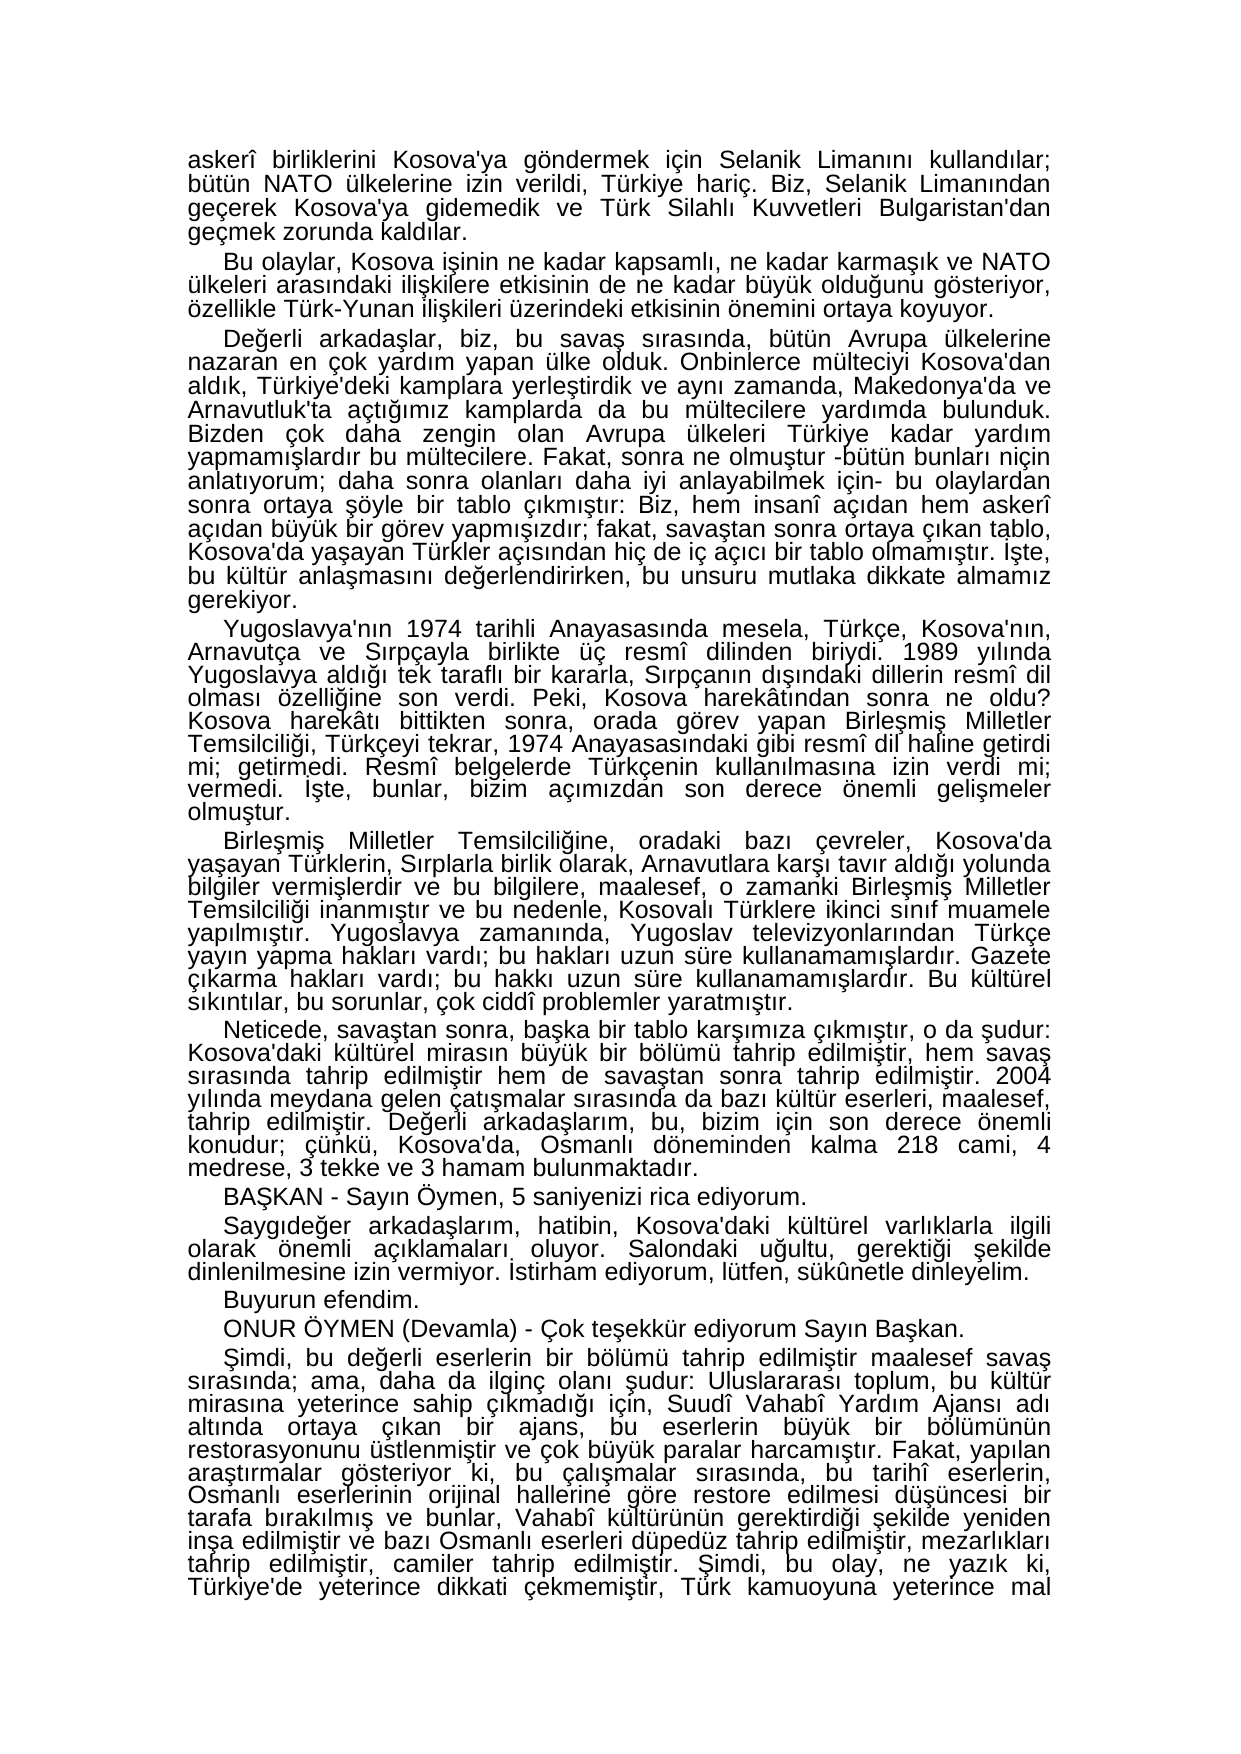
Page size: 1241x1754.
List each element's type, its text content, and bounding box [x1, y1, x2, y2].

text Değerli arkadaşlar, biz, bu savaş sırasında, bütün Avrupa ülkelerine nazaran en çok yardım yapan ülke olduk. Onbinlerce mülteciyi Kosova'dan aldık, Türkiye'deki kamplara yerleştirdik ve aynı zamanda, Makedonya'da ve Arnavutluk'ta açtığımız kamplarda da bu mültecilere yardımda bulunduk. Bizden çok daha zengin olan Avrupa ülkeleri Türkiye kadar yardım yapmamışlardır bu mültecilere. Fakat, sonra ne olmuştur -bütün bunları niçin anlatıyorum; daha sonra olanları daha iyi anlayabilmek için- bu olaylardan sonra ortaya şöyle bir tablo çıkmıştır: Biz, hem insanî açıdan hem askerî açıdan büyük bir görev yapmışızdır; fakat, savaştan sonra ortaya çıkan tablo, Kosova'da yaşayan Türkler açısından hiç de iç açıcı bir tablo olmamıştır. İşte, bu kültür anlaşmasını değerlendirirken, bu unsuru mutlaka dikkate almamız gerekiyor. [187, 328, 1053, 613]
text Neticede, savaştan sonra, başka bir tablo karşımıza çıkmıştır, o da şudur: Kosova'daki kültürel mirasın büyük bir bölümü tahrip edilmiştir, hem savaş sırasında tahrip edilmiştir hem de savaştan sonra tahrip edilmiştir. 2004 yılında meydana gelen çatışmalar sırasında da bazı kültür eserleri, maalesef, tahrip edilmiştir. Değerli arkadaşlarım, bu, bizim için son derece önemli konudur; çünkü, Kosova'da, Osmanlı döneminden kalma 218 cami, 4 medrese, 3 tekke ve 3 hamam bulunmaktadır. [187, 1021, 1053, 1181]
text Saygıdeğer arkadaşlarım, hatibin, Kosova'daki kültürel varlıklarla ilgili olarak önemli açıklamaları oluyor. Salondaki uğultu, gerektiği şekilde dinlenilmesine izin vermiyor. İstirham ediyorum, lütfen, sükûnetle dinleyelim. [187, 1216, 1053, 1284]
text ONUR ÖYMEN (Devamla) - Çok teşekkür ediyorum Sayın Başkan. [187, 1319, 407, 1342]
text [187, 150, 1053, 245]
text ONUR ÖYMEN (Devamla) - Çok teşekkür ediyorum Sayın Başkan. [512, 1319, 1053, 1342]
text Yugoslavya'nın 1974 tarihli Anayasasında mesela, Türkçe, Kosova'nın, Arnavutça ve Sırpçayla birlikte üç resmî dilinden biriydi. 1989 yılında Yugoslavya aldığı tek taraflı bir kararla, Sırpçanın dışındaki dillerin resmî dil olması özelliğine son verdi. Peki, Kosova harekâtından sonra ne oldu? Kosova harekâtı bittikten sonra, orada görev yapan Birleşmiş Milletler Temsilciliği, Türkçeyi tekrar, 1974 Anayasasındaki gibi resmî dil haline getirdi mi; getirmedi. Resmî belgelerde Türkçenin kullanılmasına izin verdi mi; vermedi. İşte, bunlar, bizim açımızdan son derece önemli gelişmeler olmuştur. [187, 619, 1053, 825]
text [187, 1348, 1053, 1600]
text BAŞKAN - Sayın Öymen, 5 saniyenizi rica ediyorum. [187, 1187, 1053, 1210]
text Buyurun efendim. [187, 1290, 1053, 1313]
text Birleşmiş Milletler Temsilciliğine, oradaki bazı çevreler, Kosova'da yaşayan Türklerin, Sırplarla birlik olarak, Arnavutlara karşı tavır aldığı yolunda bilgiler vermişlerdir ve bu bilgilere, maalesef, o zamanki Birleşmiş Milletler Temsilciliği inanmıştır ve bu nedenle, Kosovalı Türklere ikinci sınıf muamele yapılmıştır. Yugoslavya zamanında, Yugoslav televizyonlarından Türkçe yayın yapma hakları vardı; bu hakları uzun süre kullanamamışlardır. Gazete çıkarma hakları vardı; bu hakkı uzun süre kullanamamışlardır. Bu kültürel sıkıntılar, bu sorunlar, çok ciddî problemler yaratmıştır. [187, 831, 1053, 1014]
text Bu olaylar, Kosova işinin ne kadar kapsamlı, ne kadar karmaşık ve NATO ülkeleri arasındaki ilişkilere etkisinin de ne kadar büyük olduğunu gösteriyor, özellikle Türk-Yunan ilişkileri üzerindeki etkisinin önemini ortaya koyuyor. [187, 251, 1053, 322]
